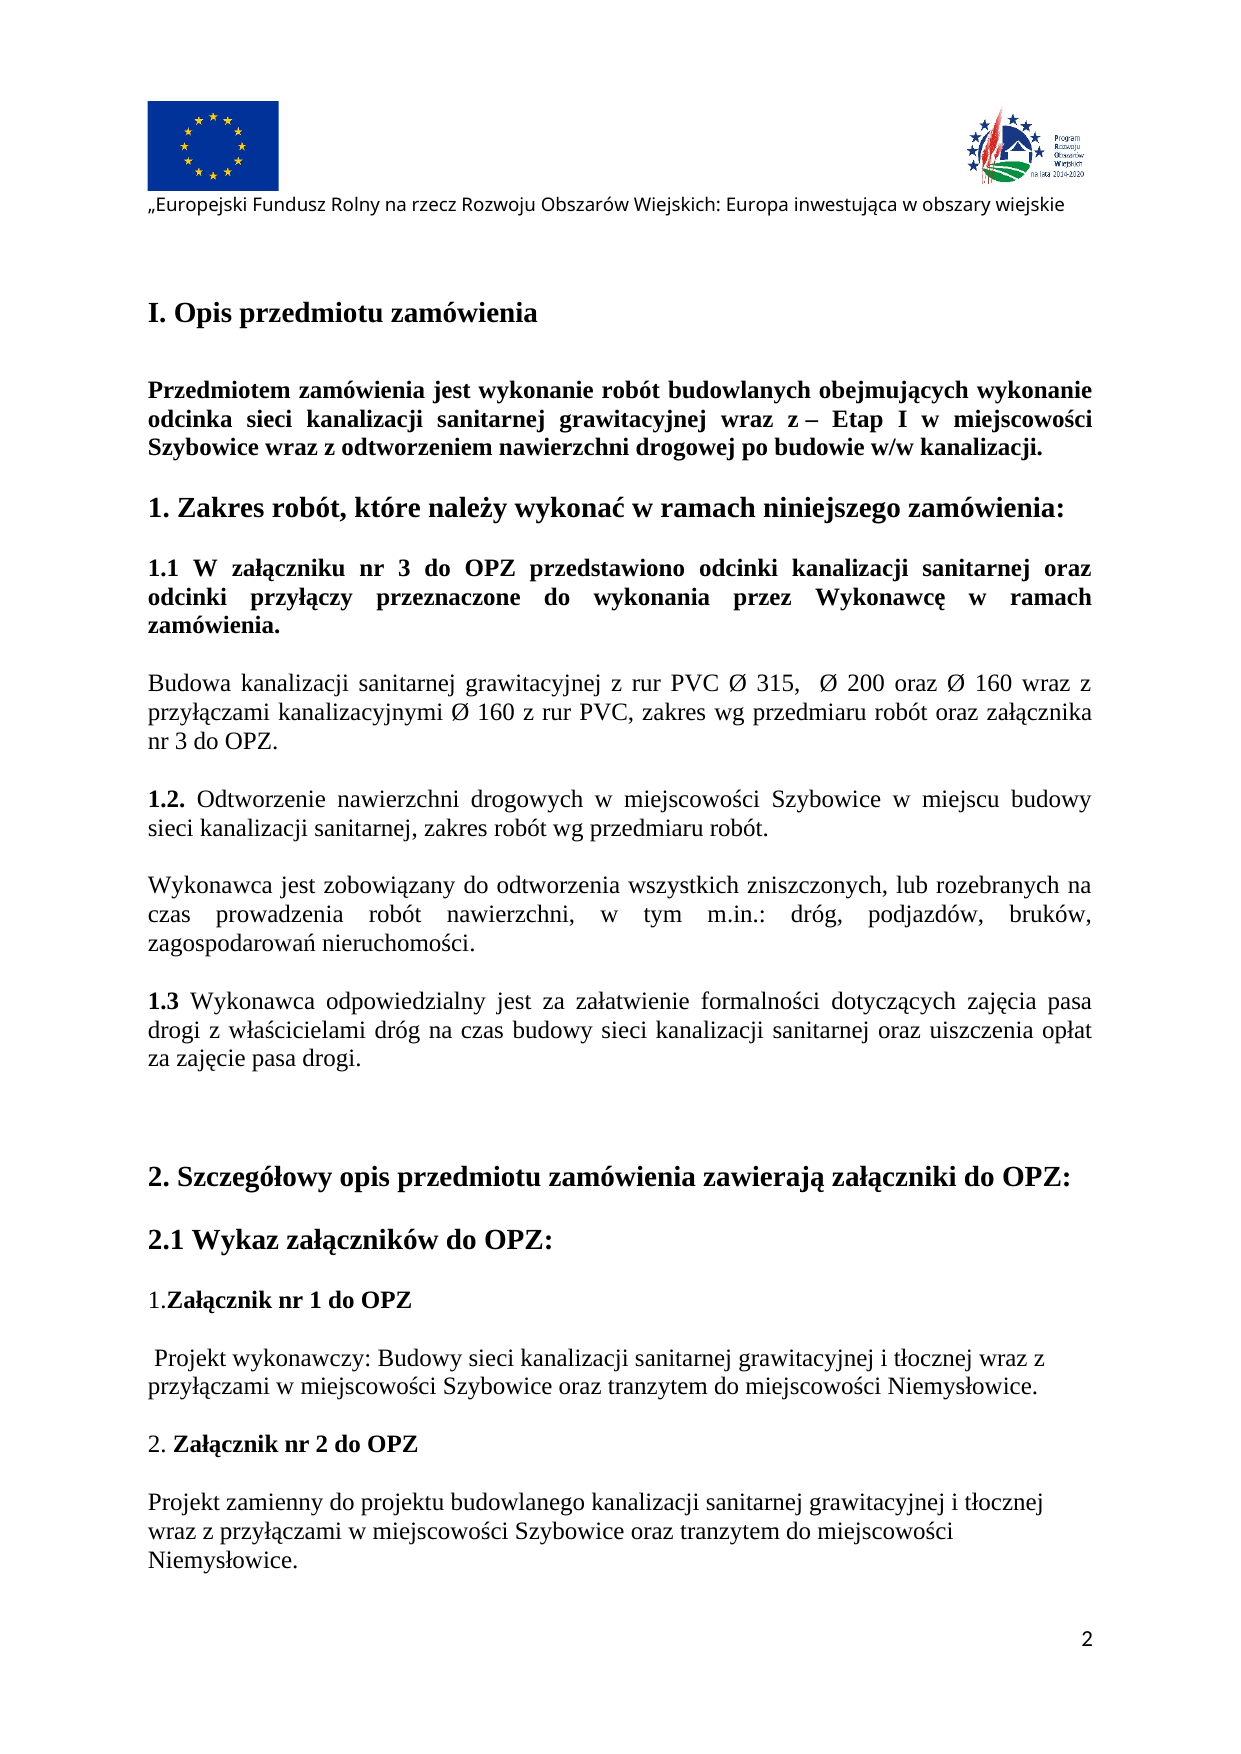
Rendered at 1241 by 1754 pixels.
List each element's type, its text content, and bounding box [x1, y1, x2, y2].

text 1.3 Wykonawca odpowiedzialny jest za załatwienie formalności dotyczących zajęcia pasa drogi z właścicielami dróg na czas budowy sieci kanalizacji sanitarnej oraz uiszczenia opłat za zajęcie pasa drogi. [148, 986, 1093, 1072]
text Przedmiotem zamówienia jest wykonanie robót budowlanych obejmujących wykonanie odcinka sieci kanalizacji sanitarnej grawitacyjnej wraz z – Etap I w miejscowości Szybowice wraz z odtworzeniem nawierzchni drogowej po budowie w/w kanalizacji. [148, 375, 1093, 461]
text 1.Załącznik nr 1 do OPZ [148, 1285, 1093, 1313]
text Projekt zamienny do projektu budowlanego kanalizacji sanitarnej grawitacyjnej i tłocznej wraz z przyłączami w miejscowości Szybowice oraz tranzytem do miejscowości Niemysłowice. [148, 1487, 1093, 1573]
text Wykonawca jest zobowiązany do odtworzenia wszystkich zniszczonych, lub rozebranych na czas prowadzenia robót nawierzchni, w tym m.in.: dróg, podjazdów, bruków, zagospodarowań nieruchomości. [148, 871, 1093, 957]
text Budowa kanalizacji sanitarnej grawitacyjnej z rur PVC Ø 315, Ø 200 oraz Ø 160 wraz z przyłączami kanalizacyjnymi Ø 160 z rur PVC, zakres wg przedmiaru robót oraz załącznika nr 3 do OPZ. [148, 668, 1093, 755]
text 2. Szczegółowy opis przedmiotu zamówienia zawierają załączniki do OPZ: [148, 1159, 1093, 1193]
text 2. Załącznik nr 2 do OPZ [148, 1429, 1093, 1458]
text 1.1 W załączniku nr 3 do OPZ przedstawiono odcinki kanalizacji sanitarnej oraz odcinki przyłączy przeznaczone do wykonania przez Wykonawcę w ramach zamówienia. [148, 553, 1093, 639]
text Projekt wykonawczy: Budowy sieci kanalizacji sanitarnej grawitacyjnej i tłocznej wraz z przyłączami w miejscowości Szybowice oraz tranzytem do miejscowości Niemysłowice. [148, 1343, 1093, 1400]
text 1. Zakres robót, które należy wykonać w ramach niniejszego zamówienia: [148, 490, 1093, 524]
picture [147, 101, 279, 191]
text 1.2. Odtworzenie nawierzchni drogowych w miejscowości Szybowice w miejscu budowy sieci kanalizacji sanitarnej, zakres robót wg przedmiaru robót. [148, 784, 1093, 841]
subtitle I. Opis przedmiotu zamówienia [148, 295, 1093, 329]
picture [961, 101, 1093, 191]
text 2.1 Wykaz załączników do OPZ: [148, 1222, 1093, 1256]
